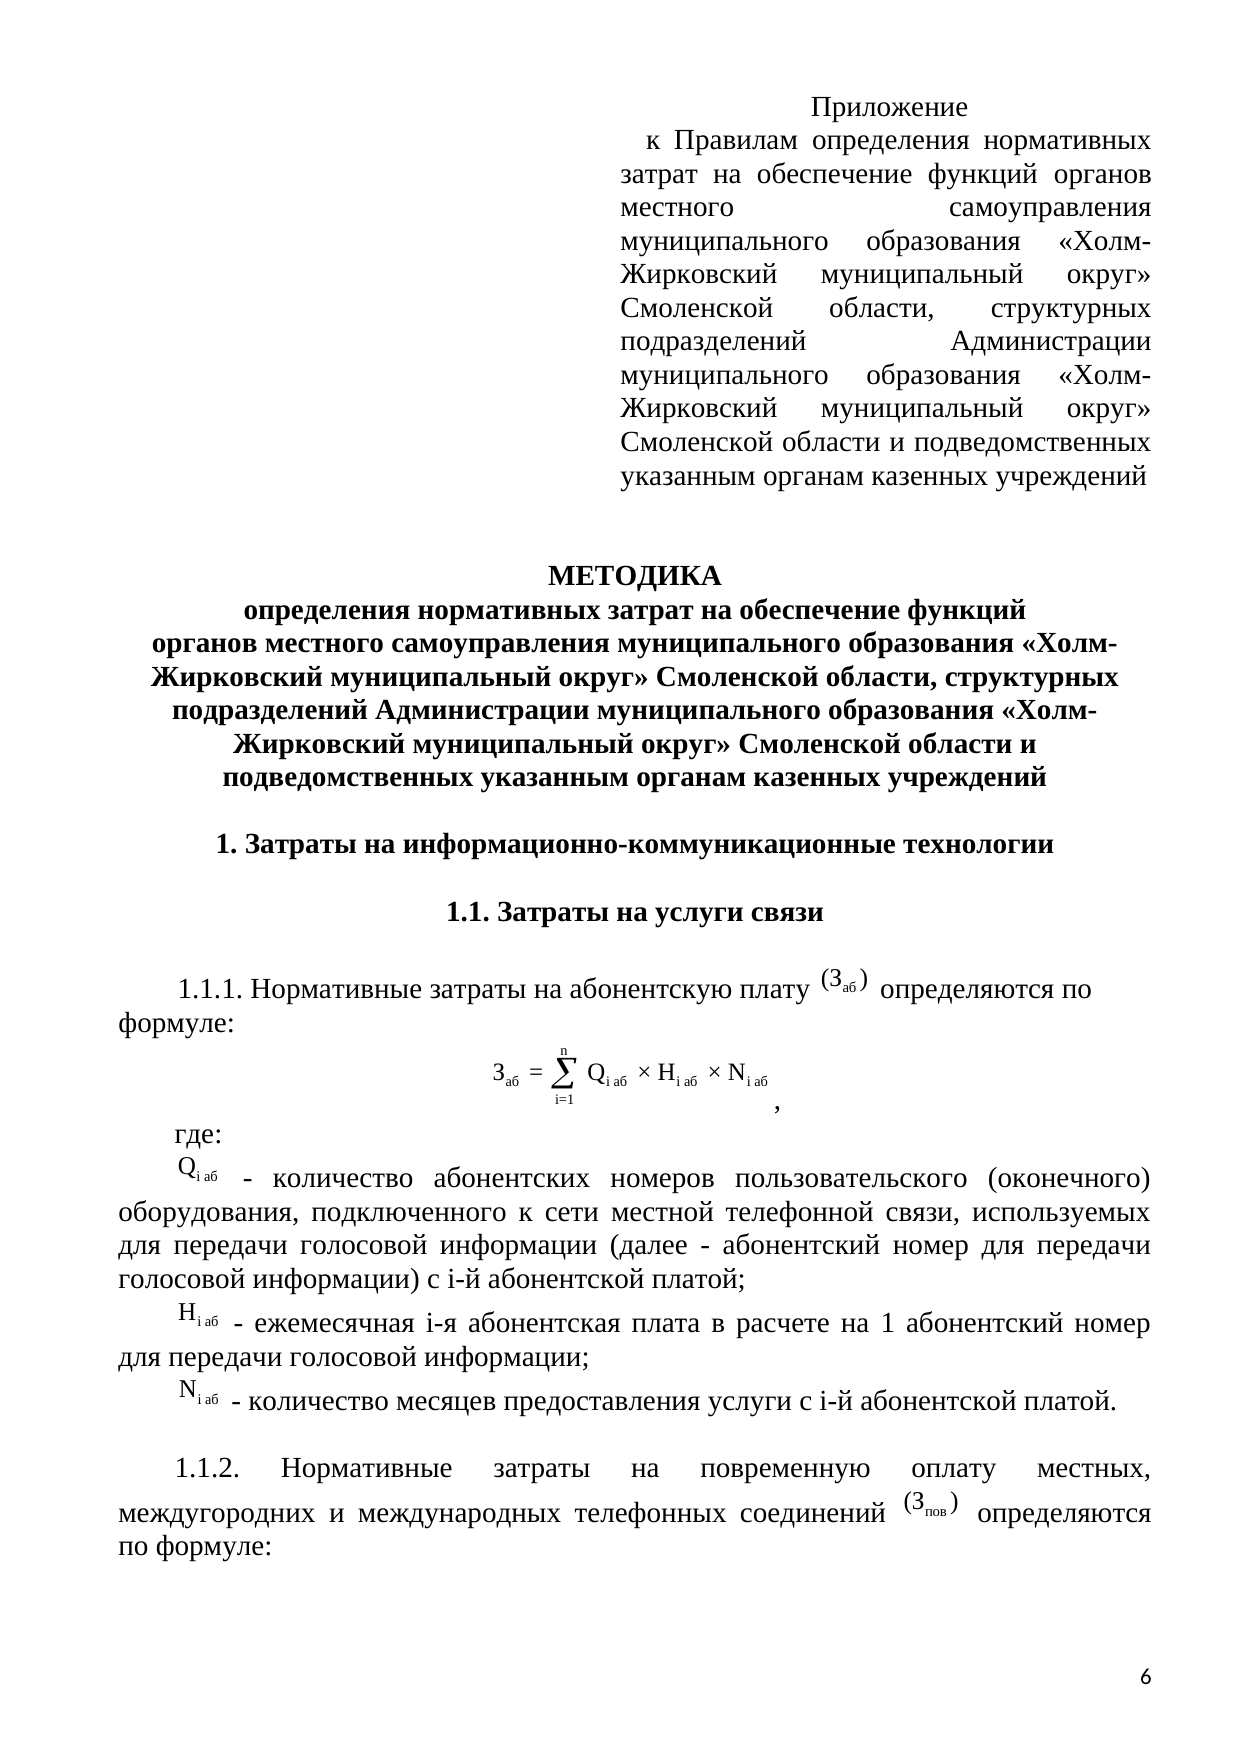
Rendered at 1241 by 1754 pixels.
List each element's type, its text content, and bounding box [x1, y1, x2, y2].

text 1.1.2. Нормативные затраты на повременную оплату местных, междугородних и международных телефонных соединений определяются по формуле: [118, 1450, 1152, 1562]
text МЕТОДИКА [118, 558, 1152, 592]
text 1. Затраты на информационно-коммуникационные технологии [118, 827, 1152, 860]
text к Правилам определения нормативных затрат на обеспечение функций органов местного самоуправления муниципального образования «Холм-Жирковский муниципальный округ» Смоленской области, структурных подразделений Администрации муниципального образования «Холм-Жирковский муниципальный округ» Смоленской области и подведомственных указанным органам казенных учреждений [591, 122, 1152, 491]
text , [118, 1039, 1152, 1116]
text 1.1.1. Нормативные затраты на абонентскую плату определяются по формуле: [118, 961, 1152, 1039]
text 1.1. Затраты на услуги связи [118, 894, 1152, 927]
text определения нормативных затрат на обеспечение функций [118, 592, 1152, 625]
text - количество месяцев предоставления услуги с i-й абонентской платой. [118, 1372, 1152, 1417]
text Приложение [591, 89, 1152, 122]
text - количество абонентских номеров пользовательского (оконечного) оборудования, подключенного к сети местной телефонной связи, используемых для передачи голосовой информации (далее - абонентский номер для передачи голосовой информации) с i-й абонентской платой; [118, 1149, 1152, 1294]
text органов местного самоуправления муниципального образования «Холм-Жирковский муниципальный округ» Смоленской области, структурных подразделений Администрации муниципального образования «Холм-Жирковский муниципальный округ» Смоленской области и подведомственных указанным органам казенных учреждений [118, 625, 1152, 793]
text где: [118, 1116, 1152, 1149]
text - ежемесячная i-я абонентская плата в расчете на 1 абонентский номер для передачи голосовой информации; [118, 1294, 1152, 1372]
